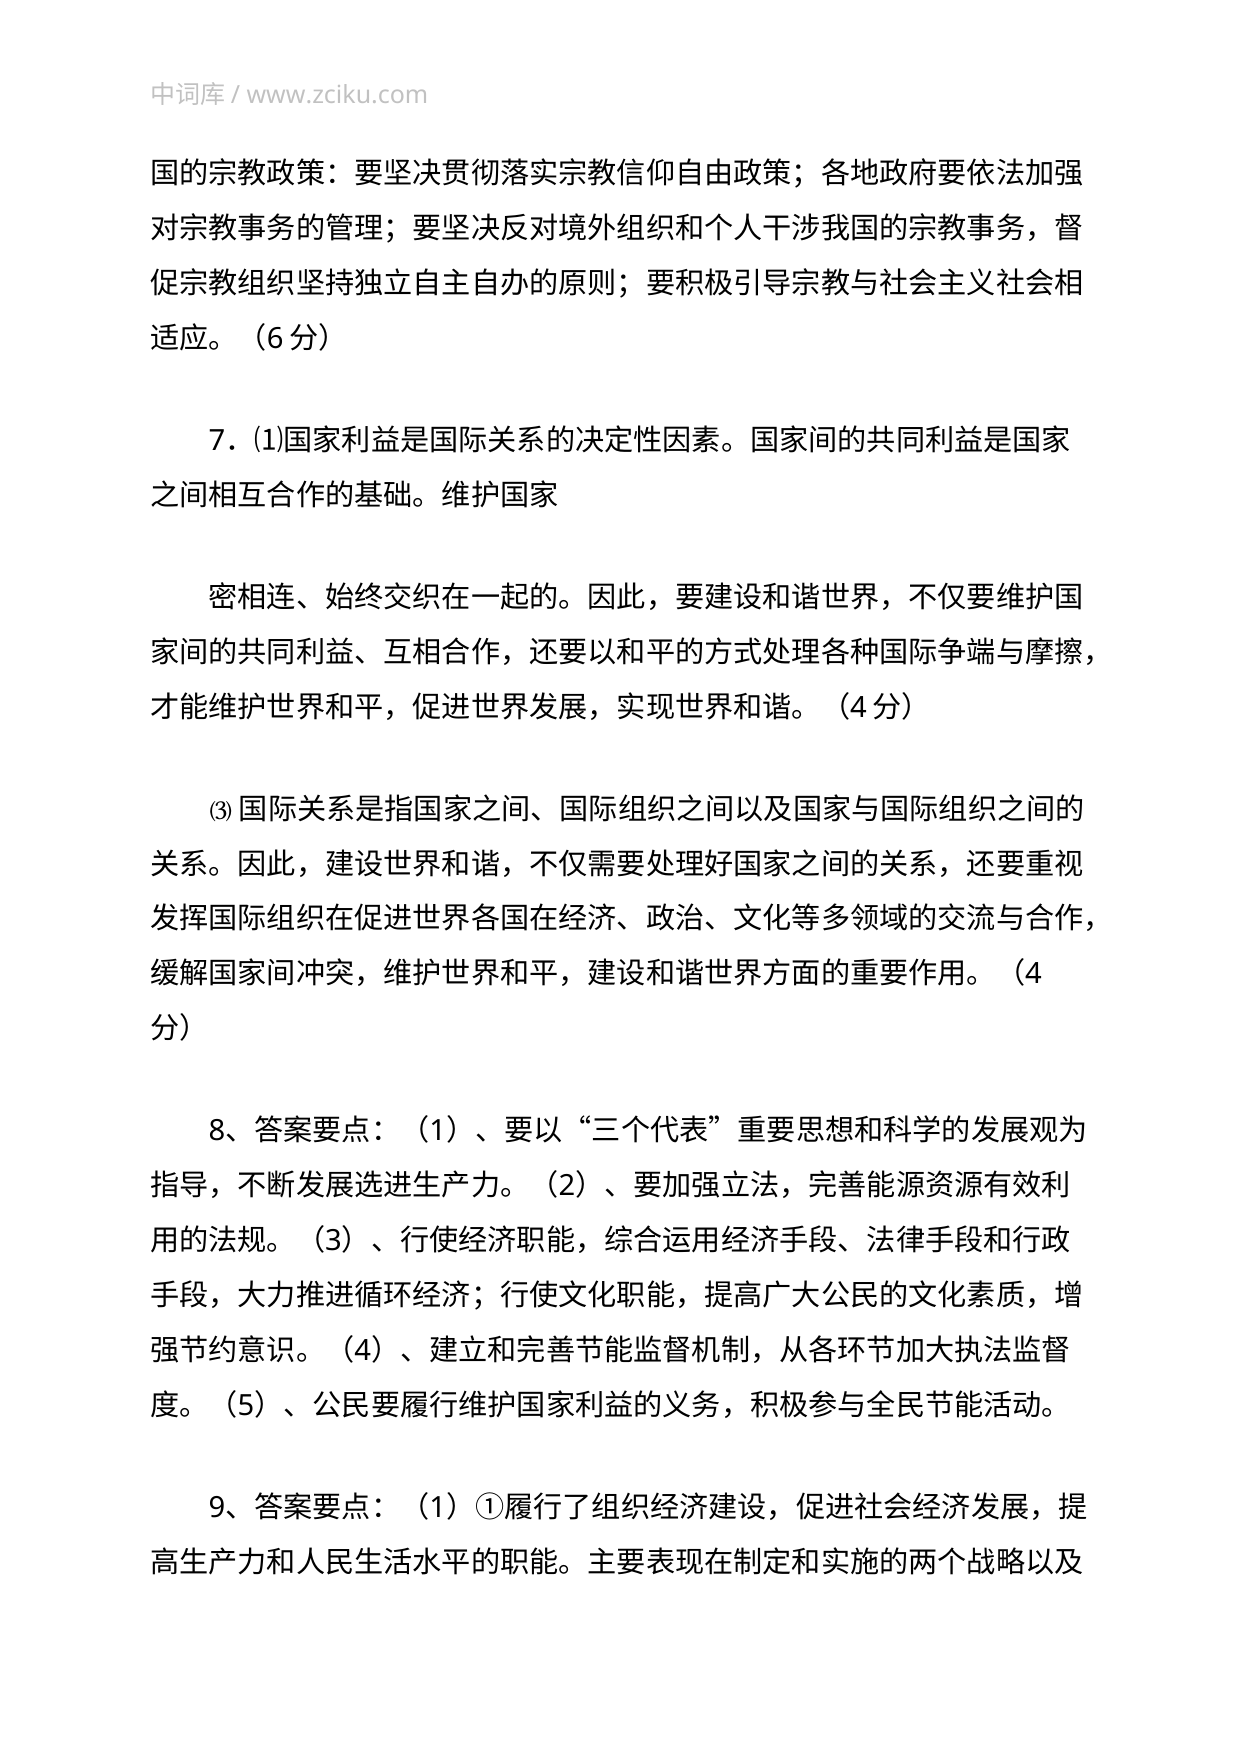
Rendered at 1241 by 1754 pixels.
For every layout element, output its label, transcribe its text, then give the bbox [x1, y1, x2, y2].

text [150, 1484, 1090, 1581]
text 密相连、始终交织在一起的。因此，要建设和谐世界，不仅要维护国家间的共同利益、互相合作，还要以和平的方式处理各种国际争端与摩擦，才能维护世界和平，促进世界发展，实现世界和谐。（4分） [150, 573, 1090, 726]
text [150, 150, 1090, 357]
text 8、答案要点：（1）、要以“三个代表”重要思想和科学的发展观为指导，不断发展选进生产力。（2）、要加强立法，完善能源资源有效利用的法规。（3）、行使经济职能，综合运用经济手段、法律手段和行政手段，大力推进循环经济；行使文化职能，提高广大公民的文化素质，增强节约意识。（4）、建立和完善节能监督机制，从各环节加大执法监督度。（5）、公民要履行维护国家利益的义务，积极参与全民节能活动。 [150, 1107, 1090, 1424]
text ⑶国际关系是指国家之间、国际组织之间以及国家与国际组织之间的关系。因此，建设世界和谐，不仅需要处理好国家之间的关系，还要重视发挥国际组织在促进世界各国在经济、政治、文化等多领域的交流与合作，缓解国家间冲突，维护世界和平，建设和谐世界方面的重要作用。（4分） [150, 785, 1090, 1047]
text 7．⑴国家利益是国际关系的决定性因素。国家间的共同利益是国家之间相互合作的基础。维护国家 [150, 417, 1090, 514]
